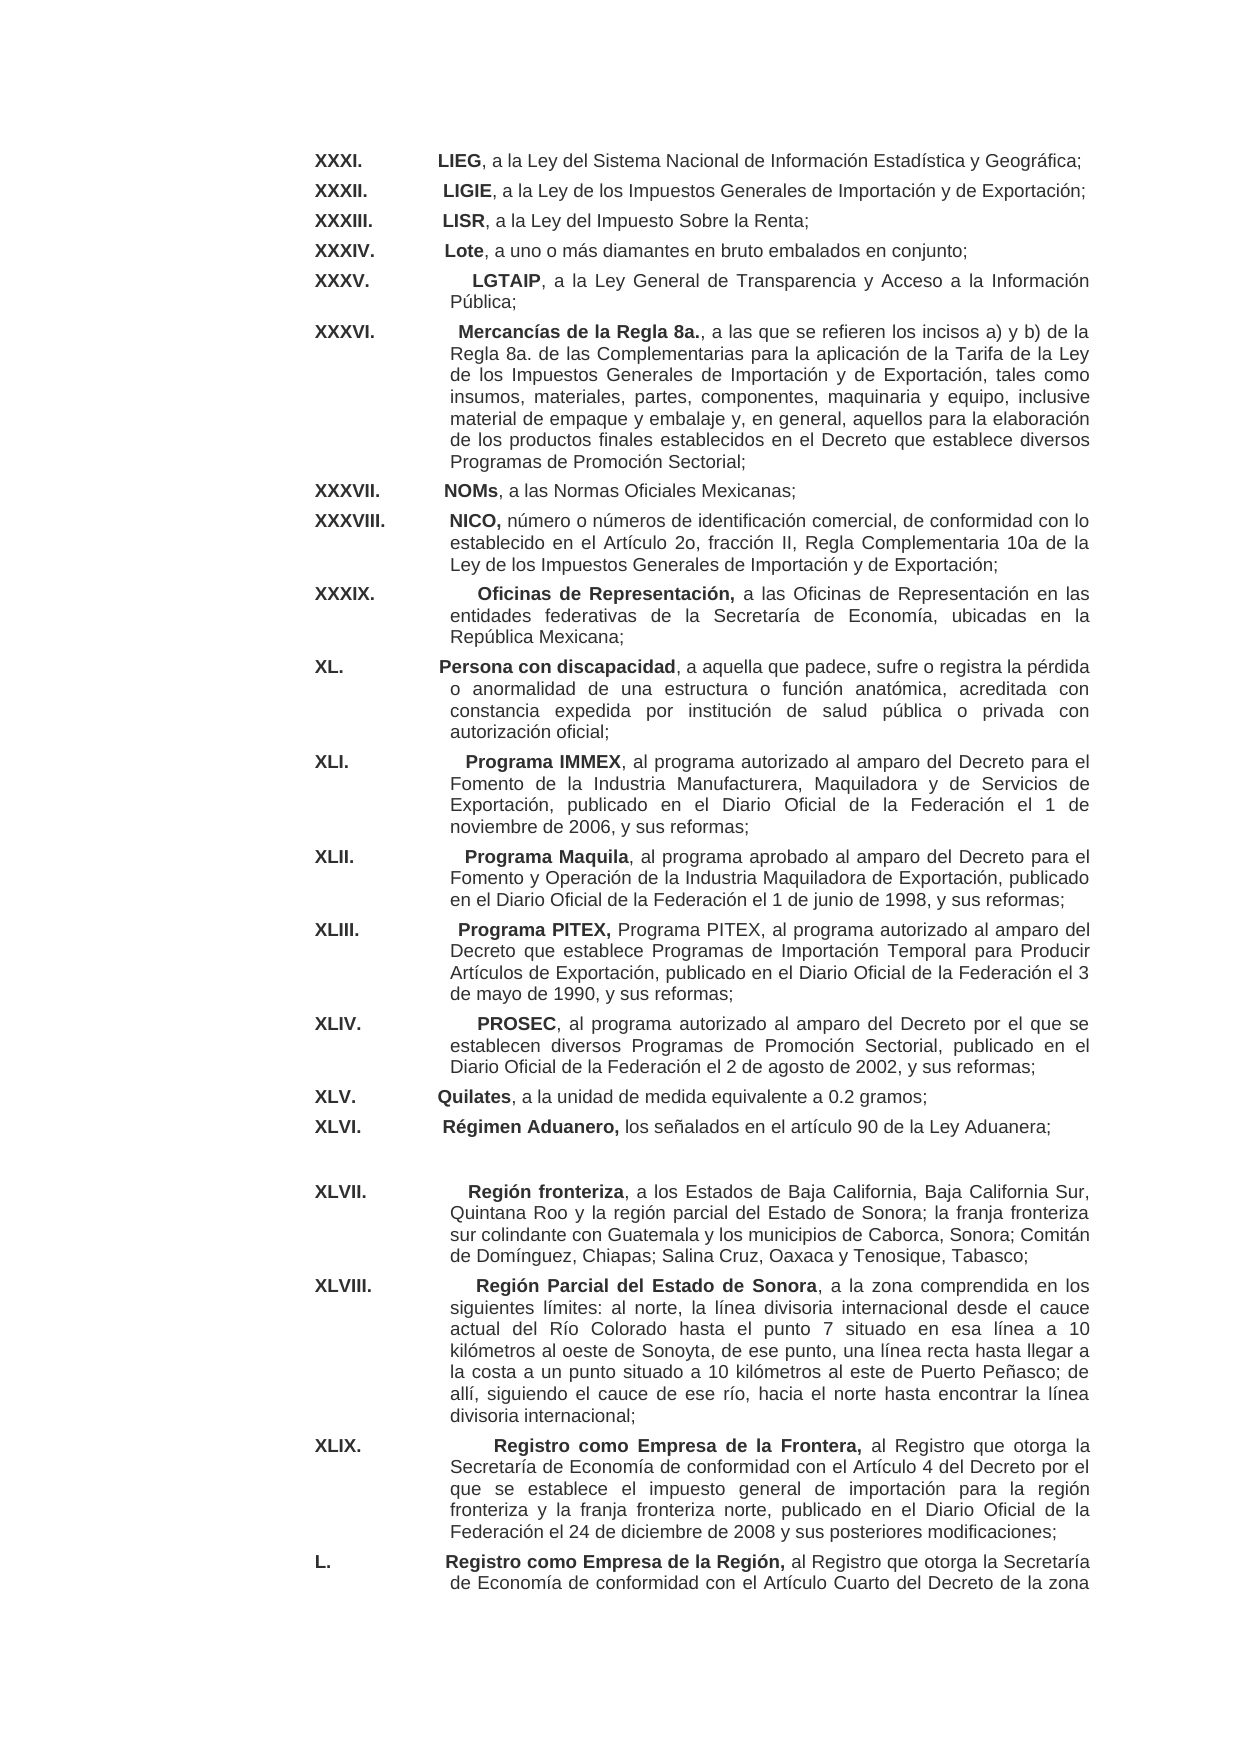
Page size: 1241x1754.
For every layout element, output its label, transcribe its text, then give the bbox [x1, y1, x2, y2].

text XXXVII. NOMs, a las Normas Oficiales Mexicanas; [314, 480, 1090, 502]
text XLIV. PROSEC, al programa autorizado al amparo del Decreto por el que se establecen diversos Programas de Promoción Sectorial, publicado en el Diario Oficial de la Federación el 2 de agosto de 2002, y sus reformas; [314, 1013, 1090, 1078]
text XLI. Programa IMMEX, al programa autorizado al amparo del Decreto para el Fomento de la Industria Manufacturera, Maquiladora y de Servicios de Exportación, publicado en el Diario Oficial de la Federación el 1 de noviembre de 2006, y sus reformas; [314, 751, 1090, 837]
text XL. Persona con discapacidad, a aquella que padece, sufre o registra la pérdida o anormalidad de una estructura o función anatómica, acreditada con constancia expedida por institución de salud pública o privada con autorización oficial; [314, 656, 1090, 742]
text XLIX. Registro como Empresa de la Frontera, al Registro que otorga la Secretaría de Economía de conformidad con el Artículo 4 del Decreto por el que se establece el impuesto general de importación para la región fronteriza y la franja fronteriza norte, publicado en el Diario Oficial de la Federación el 24 de diciembre de 2008 y sus posteriores modificaciones; [314, 1434, 1090, 1542]
text XLVI. Régimen Aduanero, los señalados en el artículo 90 de la Ley Aduanera; [314, 1116, 1090, 1137]
text XXXIV. Lote, a uno o más diamantes en bruto embalados en conjunto; [314, 240, 1090, 261]
text XXXIX. Oficinas de Representación, a las Oficinas de Representación en las entidades federativas de la Secretaría de Economía, ubicadas en la República Mexicana; [314, 583, 1090, 648]
text XXXIII. LISR, a la Ley del Impuesto Sobre la Renta; [314, 210, 1090, 231]
text XXXVI. Mercancías de la Regla 8a., a las que se refieren los incisos a) y b) de la Regla 8a. de las Complementarias para la aplicación de la Tarifa de la Ley de los Impuestos Generales de Importación y de Exportación, tales como insumos, materiales, partes, componentes, maquinaria y equipo, inclusive material de empaque y embalaje y, en general, aquellos para la elaboración de los productos finales establecidos en el Decreto que establece diversos Programas de Promoción Sectorial; [314, 321, 1090, 472]
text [314, 1551, 1090, 1594]
text XLIII. Programa PITEX, Programa PITEX, al programa autorizado al amparo del Decreto que establece Programas de Importación Temporal para Producir Artículos de Exportación, publicado en el Diario Oficial de la Federación el 3 de mayo de 1990, y sus reformas; [314, 918, 1090, 1005]
text XLVIII. Región Parcial del Estado de Sonora, a la zona comprendida en los siguientes límites: al norte, la línea divisoria internacional desde el cauce actual del Río Colorado hasta el punto 7 situado en esa línea a 10 kilómetros al oeste de Sonoyta, de ese punto, una línea recta hasta llegar a la costa a un punto situado a 10 kilómetros al este de Puerto Peñasco; de allí, siguiendo el cauce de ese río, hacia el norte hasta encontrar la línea divisoria internacional; [314, 1275, 1090, 1426]
text XXXI. LIEG, a la Ley del Sistema Nacional de Información Estadística y Geográfica; [314, 150, 1090, 172]
text XXXVIII. NICO, número o números de identificación comercial, de conformidad con lo establecido en el Artículo 2o, fracción II, Regla Complementaria 10a de la Ley de los Impuestos Generales de Importación y de Exportación; [314, 510, 1090, 575]
text XXXV. LGTAIP, a la Ley General de Transparencia y Acceso a la Información Pública; [314, 269, 1090, 313]
text XLII. Programa Maquila, al programa aprobado al amparo del Decreto para el Fomento y Operación de la Industria Maquiladora de Exportación, publicado en el Diario Oficial de la Federación el 1 de junio de 1998, y sus reformas; [314, 845, 1090, 910]
text XLV. Quilates, a la unidad de medida equivalente a 0.2 gramos; [314, 1086, 1090, 1108]
text XLVII. Región fronteriza, a los Estados de Baja California, Baja California Sur, Quintana Roo y la región parcial del Estado de Sonora; la franja fronteriza sur colindante con Guatemala y los municipios de Caborca, Sonora; Comitán de Domínguez, Chiapas; Salina Cruz, Oaxaca y Tenosique, Tabasco; [314, 1181, 1090, 1267]
text XXXII. LIGIE, a la Ley de los Impuestos Generales de Importación y de Exportación; [314, 180, 1090, 201]
